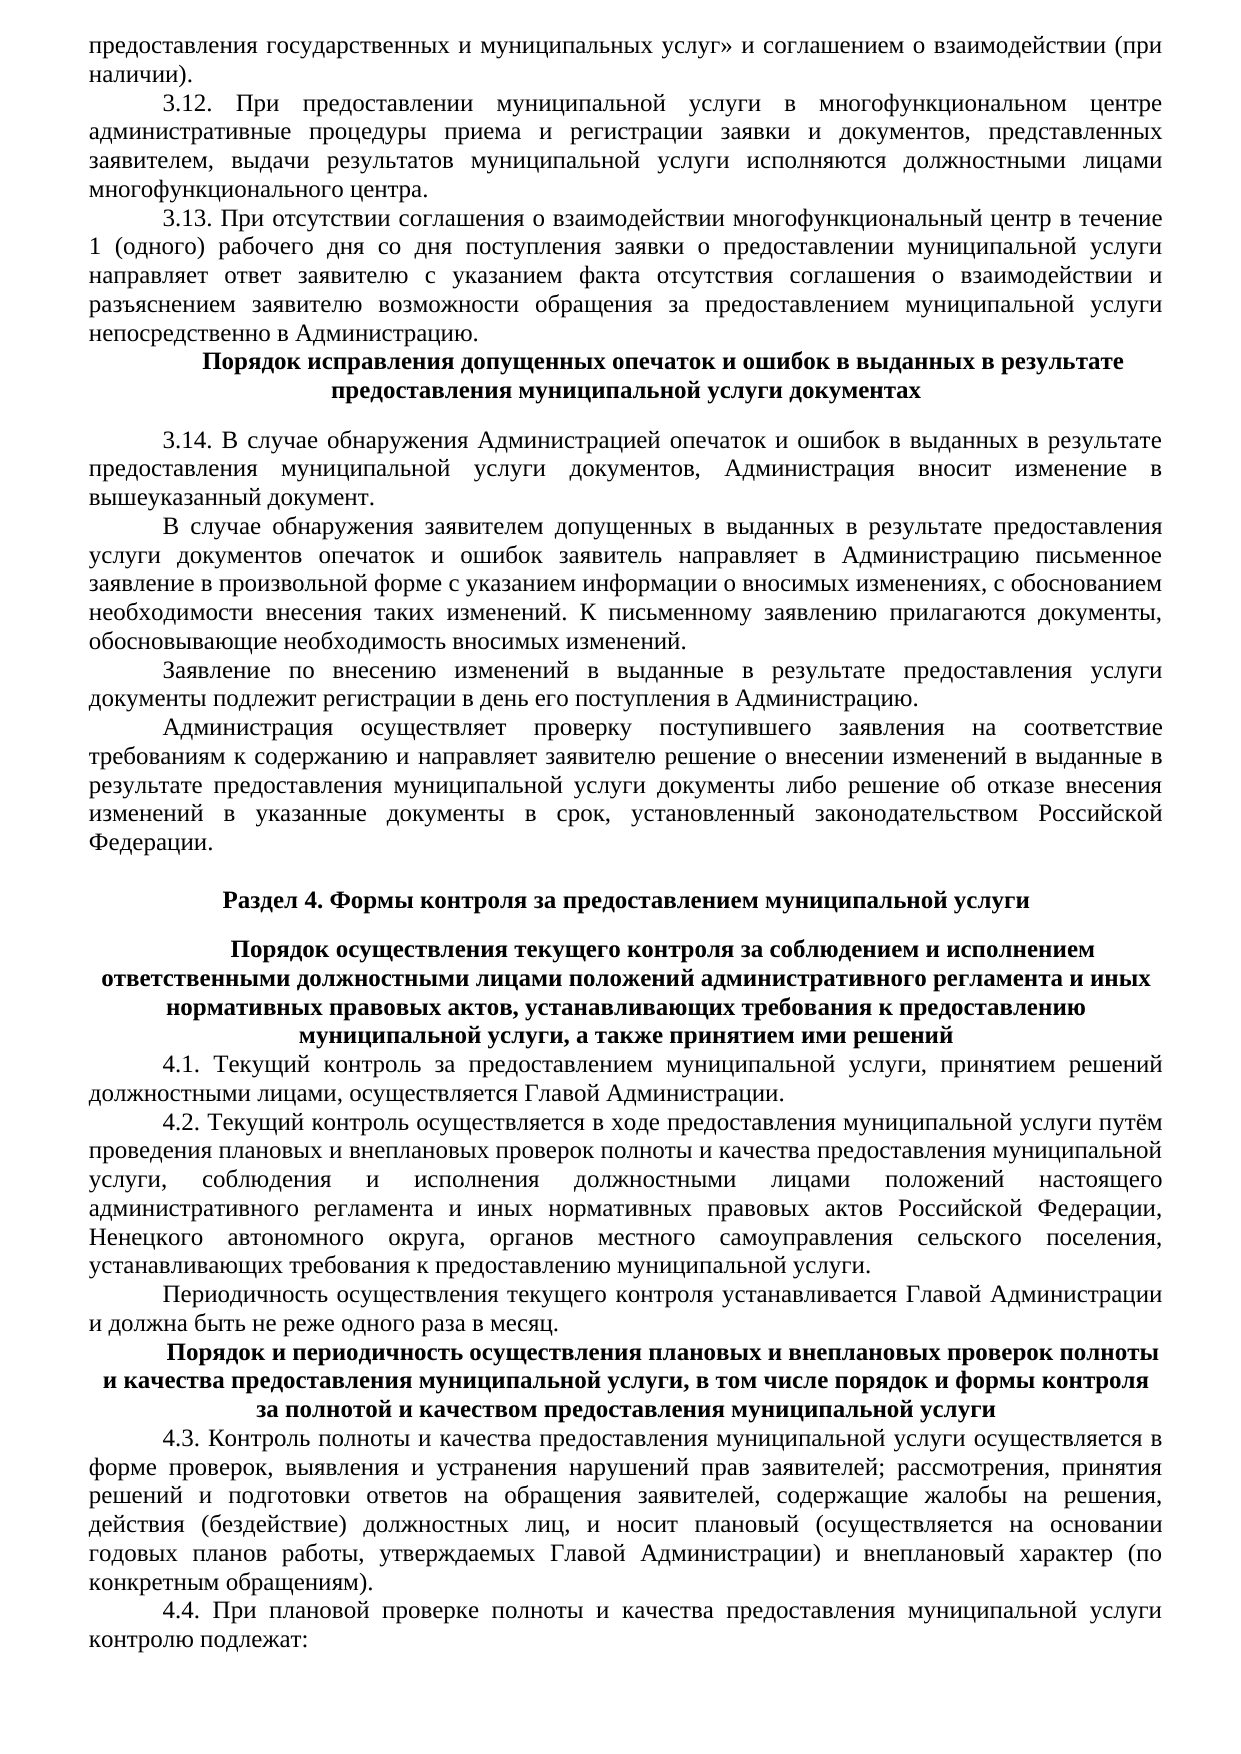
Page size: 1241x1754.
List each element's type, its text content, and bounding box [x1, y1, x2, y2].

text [89, 30, 1163, 88]
text Порядок и периодичность осуществления плановых и внеплановых проверок полноты и качества предоставления муниципальной услуги, в том числе порядок и формы контроля за полнотой и качеством предоставления муниципальной услуги [89, 1337, 1163, 1423]
text 3.12. При предоставлении муниципальной услуги в многофункциональном центре административные процедуры приема и регистрации заявки и документов, представленных заявителем, выдачи результатов муниципальной услуги исполняются должностными лицами многофункционального центра. [89, 88, 1163, 203]
text Заявление по внесению изменений в выданные в результате предоставления услуги документы подлежит регистрации в день его поступления в Администрацию. [89, 655, 1163, 712]
text 4.3. Контроль полноты и качества предоставления муниципальной услуги осуществляется в форме проверок, выявления и устранения нарушений прав заявителей; рассмотрения, принятия решений и подготовки ответов на обращения заявителей, содержащие жалобы на решения, действия (бездействие) должностных лиц, и носит плановый (осуществляется на основании годовых планов работы, утверждаемых Главой Администрации) и внеплановый характер (по конкретным обращениям). [89, 1423, 1163, 1596]
text 4.2. Текущий контроль осуществляется в ходе предоставления муниципальной услуги путём проведения плановых и внеплановых проверок полноты и качества предоставления муниципальной услуги, соблюдения и исполнения должностными лицами положений настоящего административного регламента и иных нормативных правовых актов Российской Федерации, Ненецкого автономного округа, органов местного самоуправления сельского поселения, устанавливающих требования к предоставлению муниципальной услуги. [89, 1107, 1163, 1279]
text Раздел 4. Формы контроля за предоставлением муниципальной услуги [89, 885, 1163, 913]
text 3.14. В случае обнаружения Администрацией опечаток и ошибок в выданных в результате предоставления муниципальной услуги документов, Администрация вносит изменение в вышеуказанный документ. [89, 425, 1163, 511]
text 4.1. Текущий контроль за предоставлением муниципальной услуги, принятием решений должностными лицами, осуществляется Главой Администрации. [89, 1049, 1163, 1107]
text Порядок осуществления текущего контроля за соблюдением и исполнением ответственными должностными лицами положений административного регламента и иных нормативных правовых актов, устанавливающих требования к предоставлению муниципальной услуги, а также принятием ими решений [89, 934, 1163, 1049]
text Порядок исправления допущенных опечаток и ошибок в выданных в результате предоставления муниципальной услуги документах [89, 346, 1163, 404]
text В случае обнаружения заявителем допущенных в выданных в результате предоставления услуги документов опечаток и ошибок заявитель направляет в Администрацию письменное заявление в произвольной форме с указанием информации о вносимых изменениях, с обоснованием необходимости внесения таких изменений. К письменному заявлению прилагаются документы, обосновывающие необходимость вносимых изменений. [89, 511, 1163, 655]
text Администрация осуществляет проверку поступившего заявления на соответствие требованиям к содержанию и направляет заявителю решение о внесении изменений в выданные в результате предоставления муниципальной услуги документы либо решение об отказе внесения изменений в указанные документы в срок, установленный законодательством Российской Федерации. [89, 712, 1163, 856]
text 4.4. При плановой проверке полноты и качества предоставления муниципальной услуги контролю подлежат: [89, 1596, 1163, 1653]
text 3.13. При отсутствии соглашения о взаимодействии многофункциональный центр в течение 1 (одного) рабочего дня со дня поступления заявки о предоставлении муниципальной услуги направляет ответ заявителю с указанием факта отсутствия соглашения о взаимодействии и разъяснением заявителю возможности обращения за предоставлением муниципальной услуги непосредственно в Администрацию. [89, 203, 1163, 346]
text Периодичность осуществления текущего контроля устанавливается Главой Администрации и должна быть не реже одного раза в месяц. [89, 1279, 1163, 1337]
